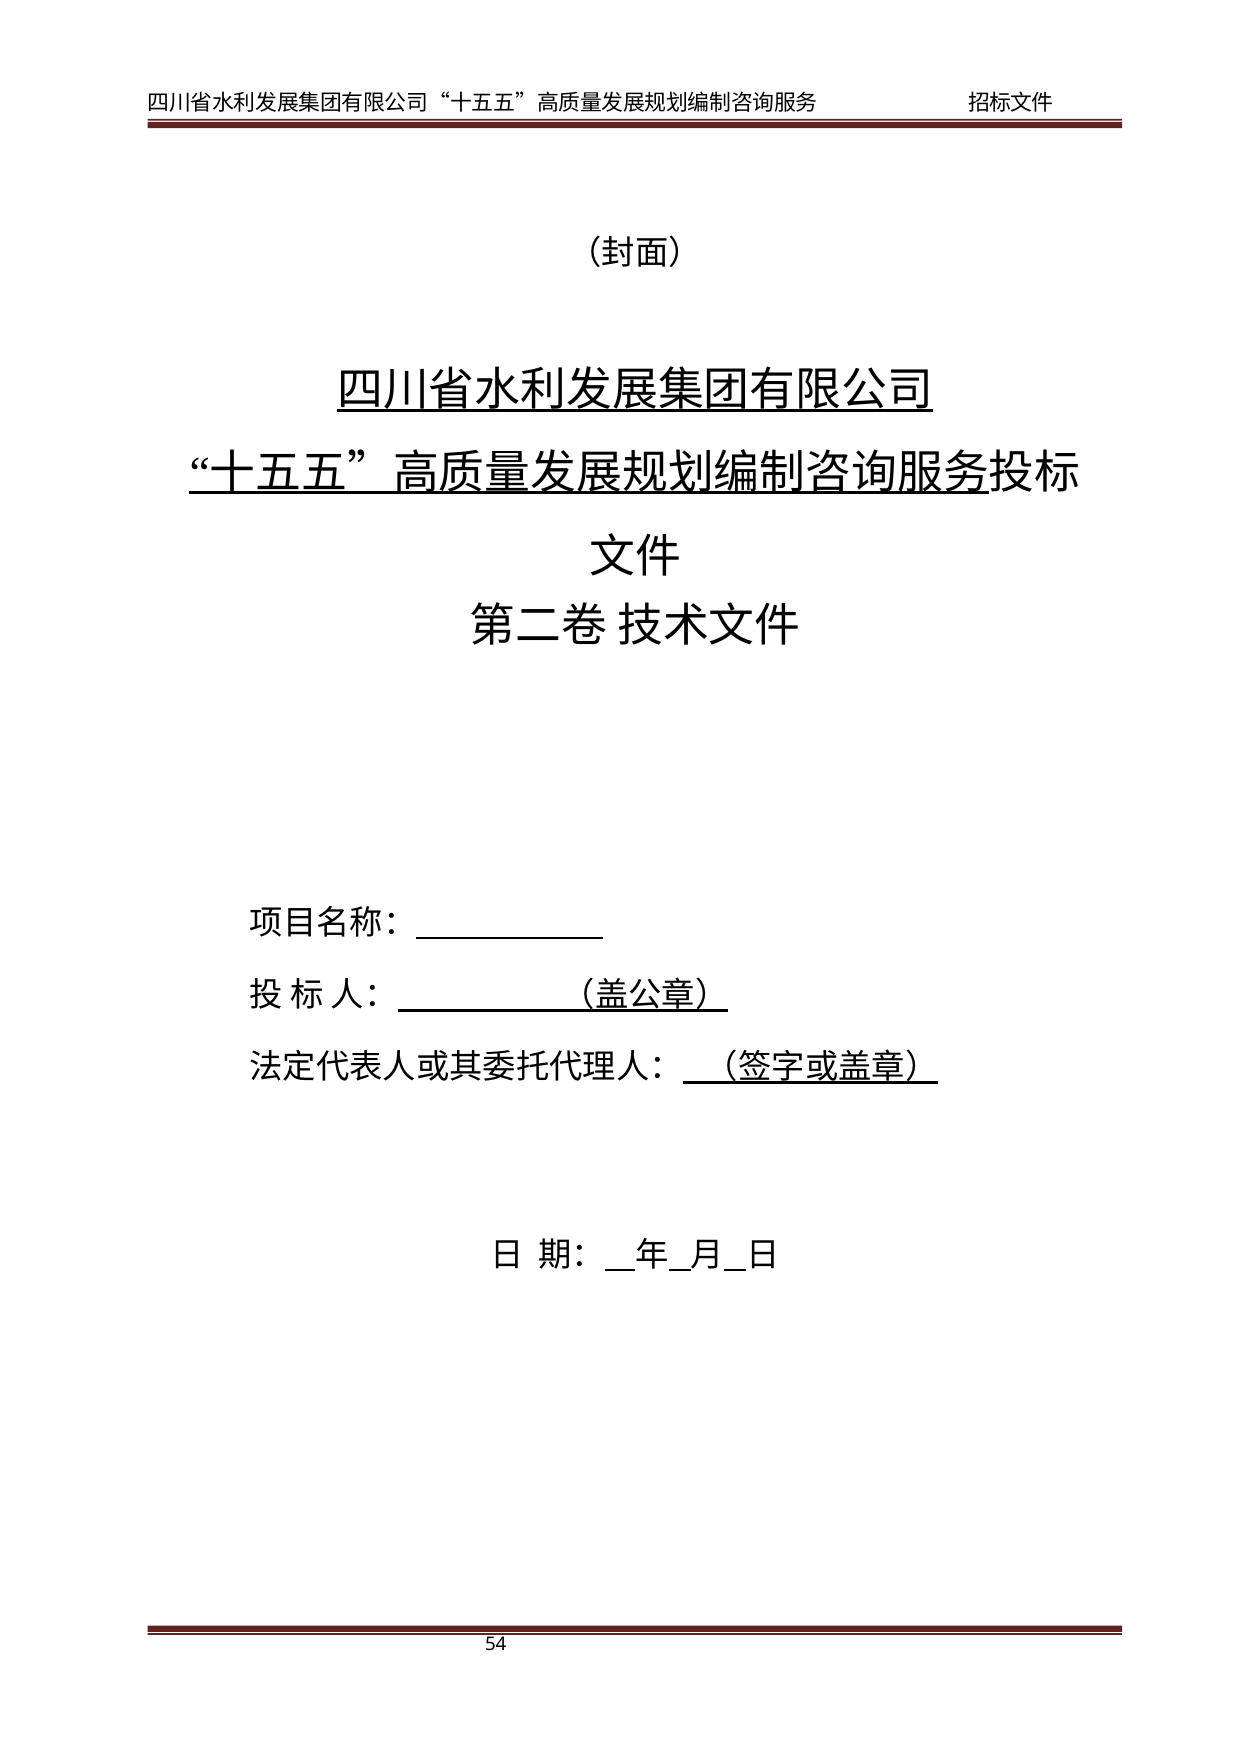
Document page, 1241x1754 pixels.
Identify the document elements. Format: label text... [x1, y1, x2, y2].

text 第二卷 技术文件 [133, 589, 1137, 655]
text “十五五”高质量发展规划编制咨询服务投标 [133, 422, 1137, 505]
text 项目名称： [133, 896, 1137, 944]
text 日 期： 年 月 日 [133, 1228, 1137, 1276]
text 法定代表人或其委托代理人： （签字或盖章） [133, 1040, 1137, 1088]
text 文件 [133, 505, 1137, 589]
text 四川省水利发展集团有限公司 [133, 339, 1137, 422]
text 投 标 人： （盖公章） [133, 968, 1137, 1016]
text （封面） [133, 214, 1137, 277]
